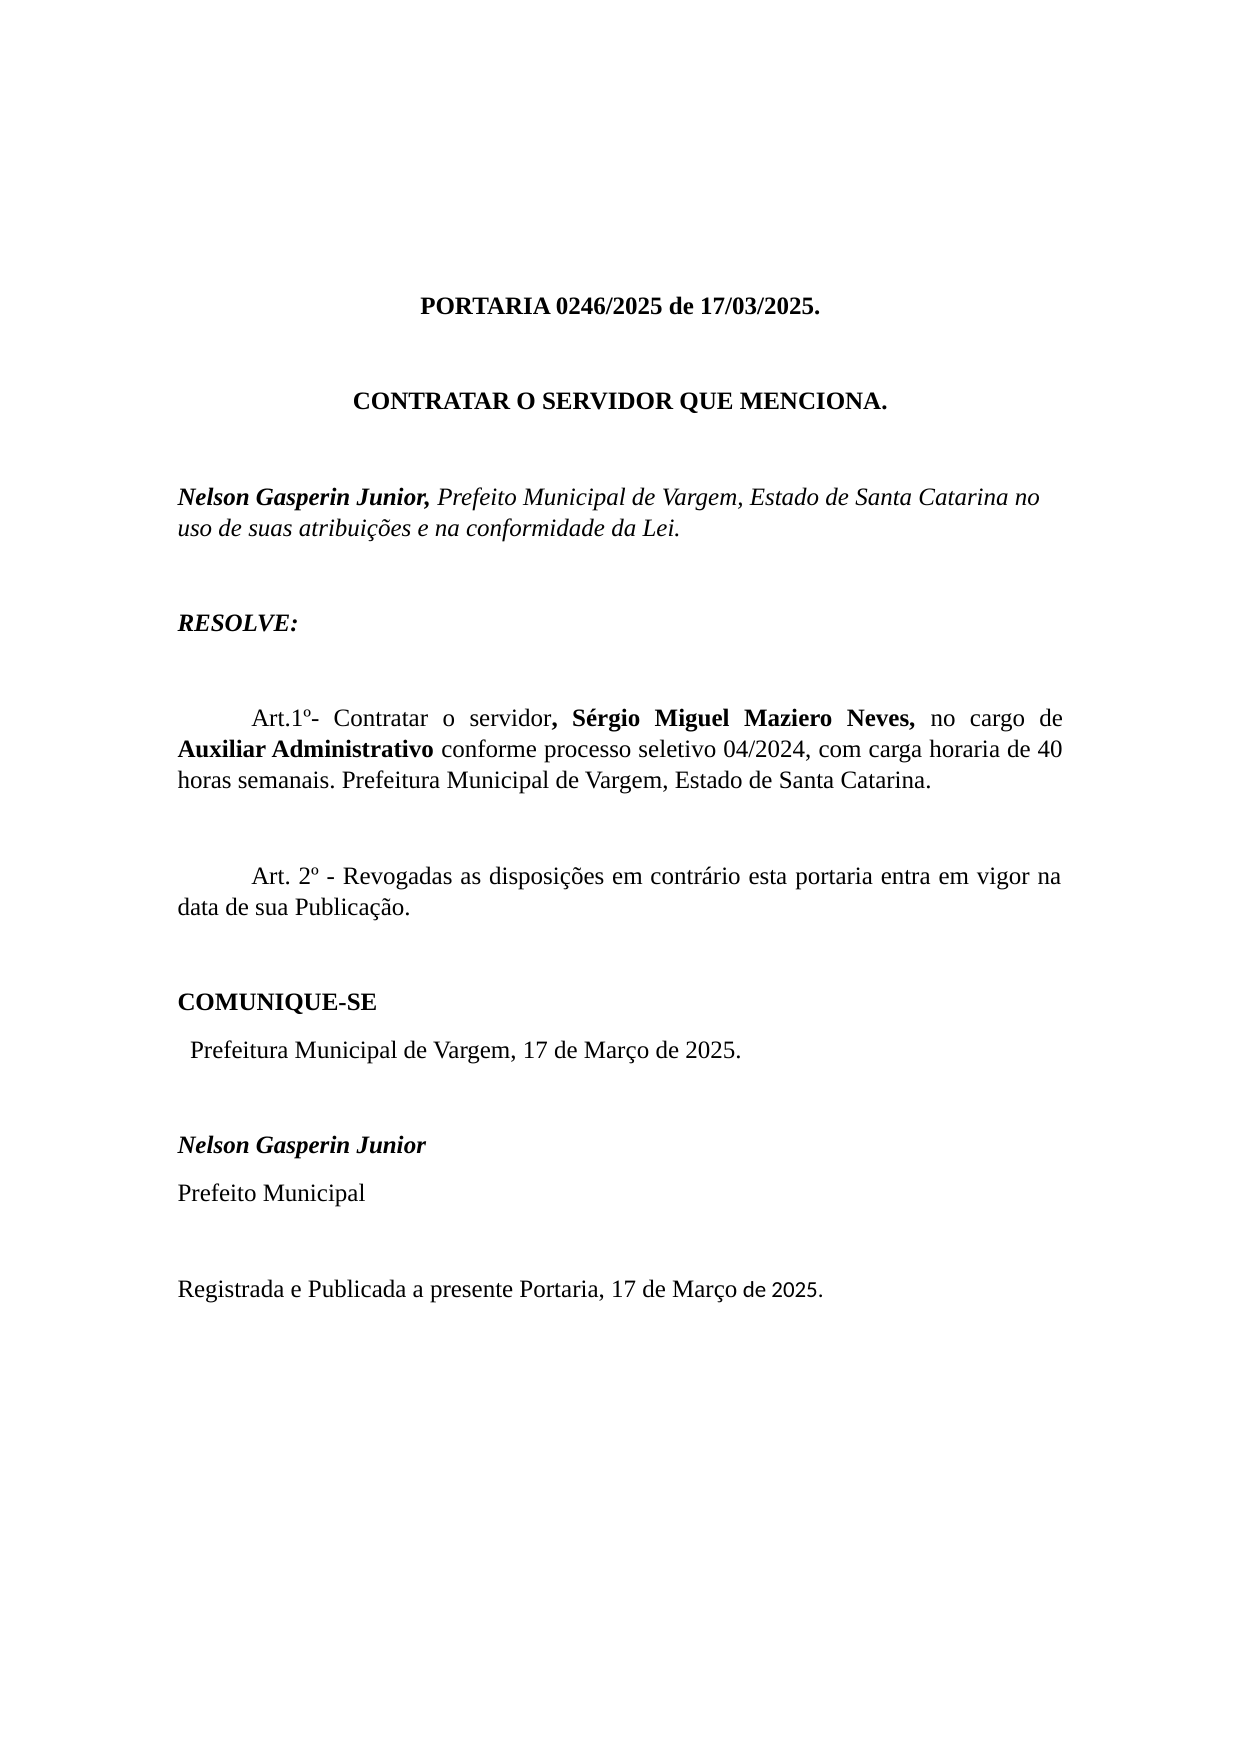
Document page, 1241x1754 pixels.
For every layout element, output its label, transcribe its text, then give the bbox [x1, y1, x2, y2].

text Prefeitura Municipal de Vargem, 17 de Março de 2025. [177, 1035, 1063, 1064]
text Art. 2º - Revogadas as disposições em contrário esta portaria entra em vigor na data de sua Publicação. [177, 861, 1063, 921]
text Nelson Gasperin Junior, Prefeito Municipal de Vargem, Estado de Santa Catarina no uso de suas atribuições e na conformidade da Lei. [177, 482, 1063, 541]
text RESOLVE: [177, 608, 1063, 637]
text Art.1º- Contratar o servidor, Sérgio Miguel Maziero Neves, no cargo de Auxiliar Administrativo conforme processo seletivo 04/2024, com carga horaria de 40 horas semanais. Prefeitura Municipal de Vargem, Estado de Santa Catarina. [177, 703, 1063, 794]
text CONTRATAR O SERVIDOR QUE MENCIONA. [177, 386, 1063, 415]
text Prefeito Municipal [177, 1178, 1063, 1207]
text COMUNIQUE-SE [177, 987, 1063, 1016]
text Registrada e Publicada a presente Portaria, 17 de Março de 2025. [177, 1274, 1063, 1303]
text PORTARIA 0246/2025 de 17/03/2025. [177, 291, 1063, 319]
text Nelson Gasperin Junior [177, 1131, 1063, 1159]
